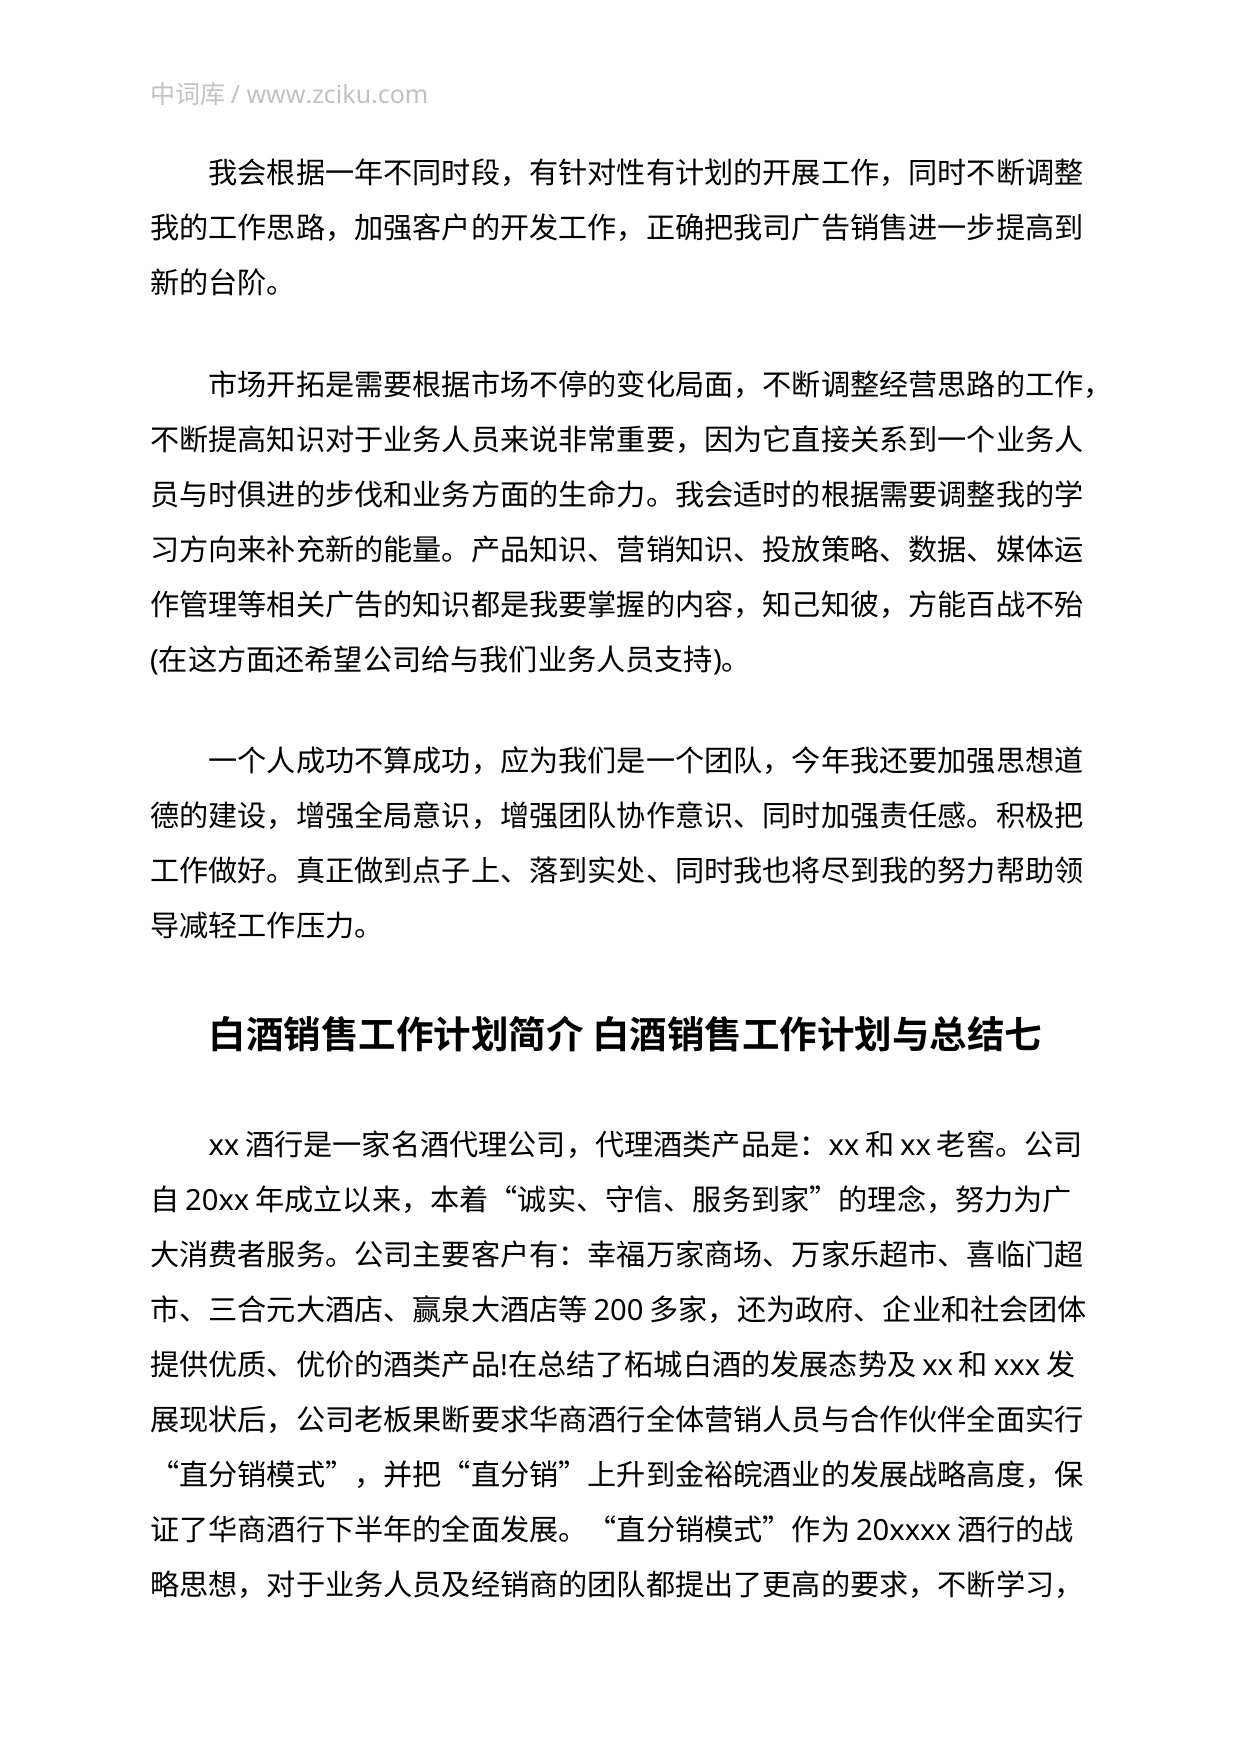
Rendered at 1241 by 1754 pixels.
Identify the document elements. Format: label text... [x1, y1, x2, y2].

text 我会根据一年不同时段，有针对性有计划的开展工作，同时不断调整我的工作思路，加强客户的开发工作，正确把我司广告销售进一步提高到新的台阶。 [150, 150, 1090, 302]
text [150, 1122, 1090, 1604]
text 一个人成功不算成功，应为我们是一个团队，今年我还要加强思想道德的建设，增强全局意识，增强团队协作意识、同时加强责任感。积极把工作做好。真正做到点子上、落到实处、同时我也将尽到我的努力帮助领导减轻工作压力。 [150, 738, 1090, 945]
text 白酒销售工作计划简介 白酒销售工作计划与总结七 [150, 1004, 1090, 1059]
text 市场开拓是需要根据市场不停的变化局面，不断调整经营思路的工作，不断提高知识对于业务人员来说非常重要，因为它直接关系到一个业务人员与时俱进的步伐和业务方面的生命力。我会适时的根据需要调整我的学习方向来补充新的能量。产品知识、营销知识、投放策略、数据、媒体运作管理等相关广告的知识都是我要掌握的内容，知己知彼，方能百战不殆(在这方面还希望公司给与我们业务人员支持)。 [150, 362, 1090, 678]
